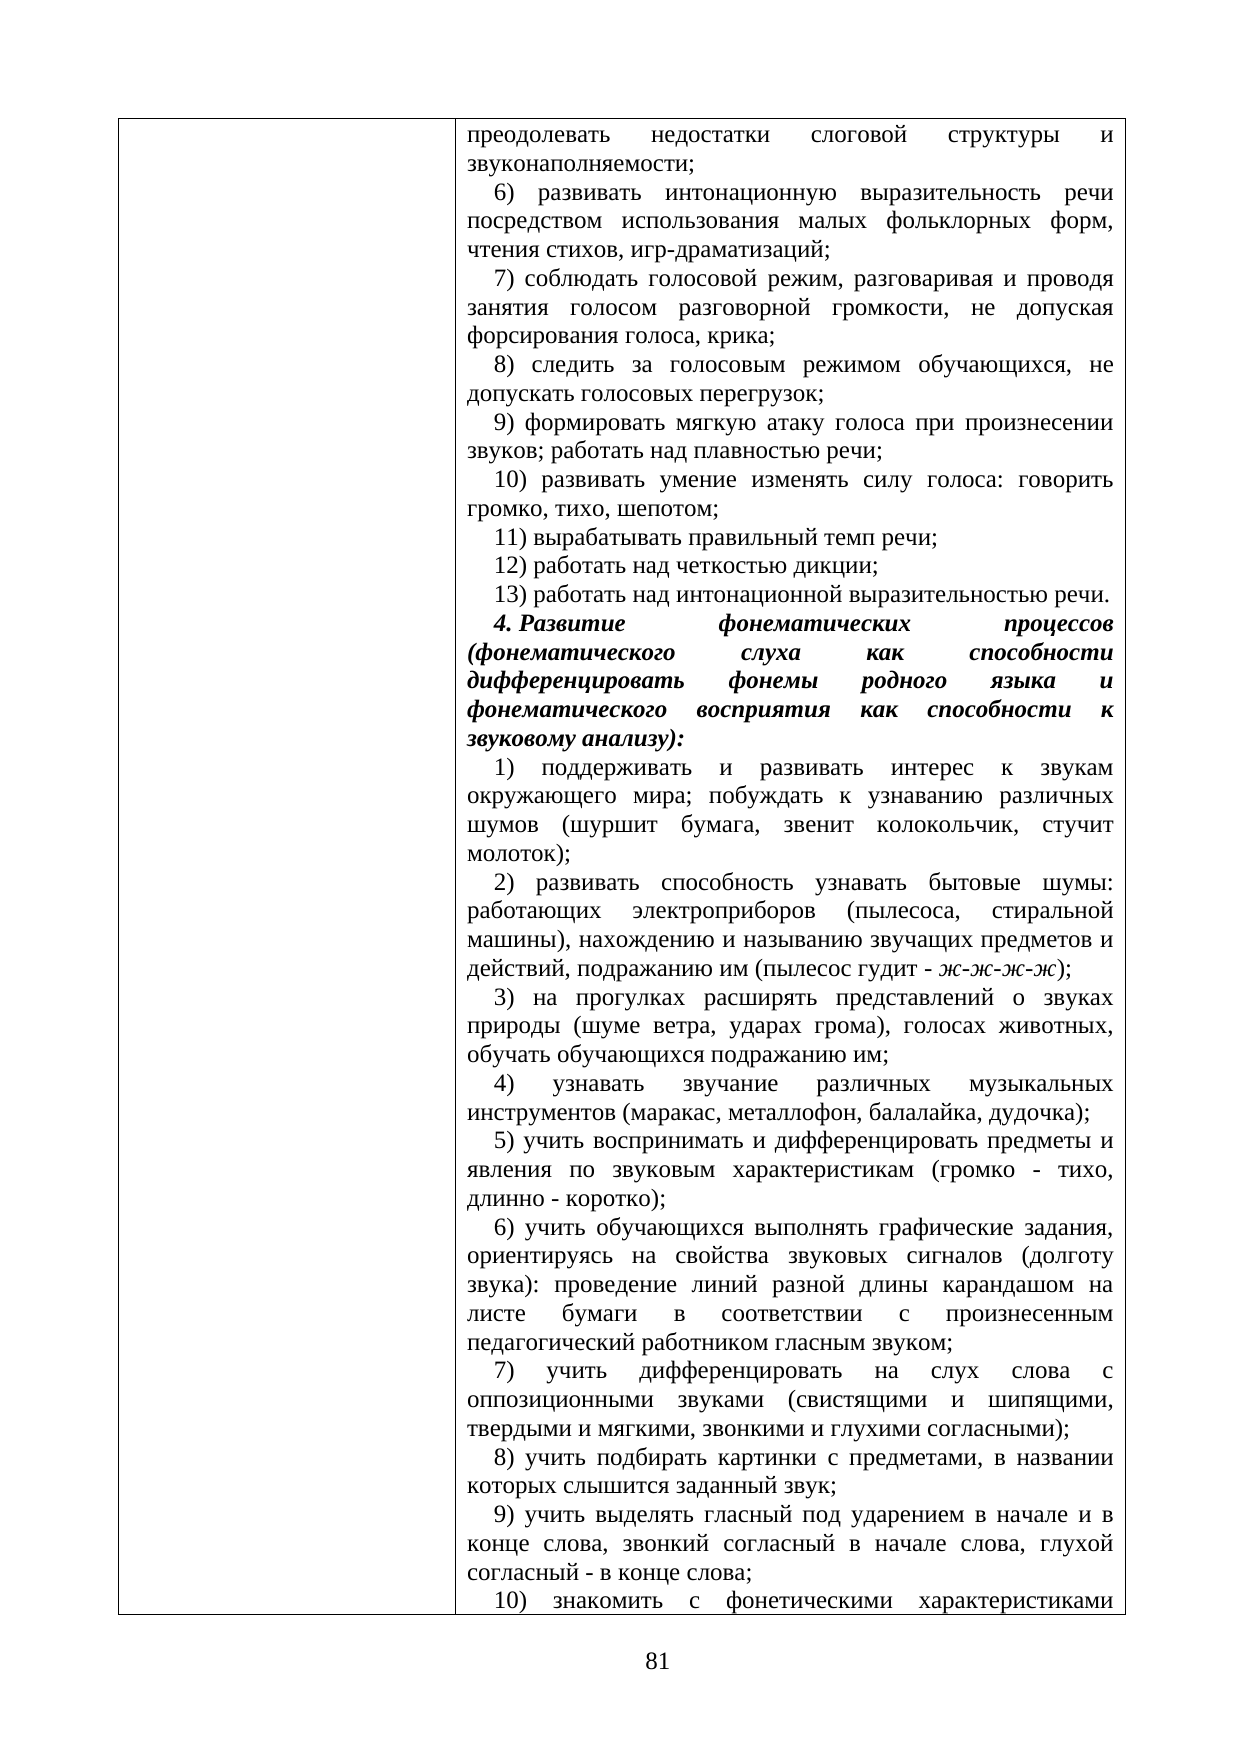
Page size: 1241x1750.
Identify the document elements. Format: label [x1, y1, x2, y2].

table_cell [119, 119, 455, 1614]
table_cell [456, 119, 1125, 1614]
